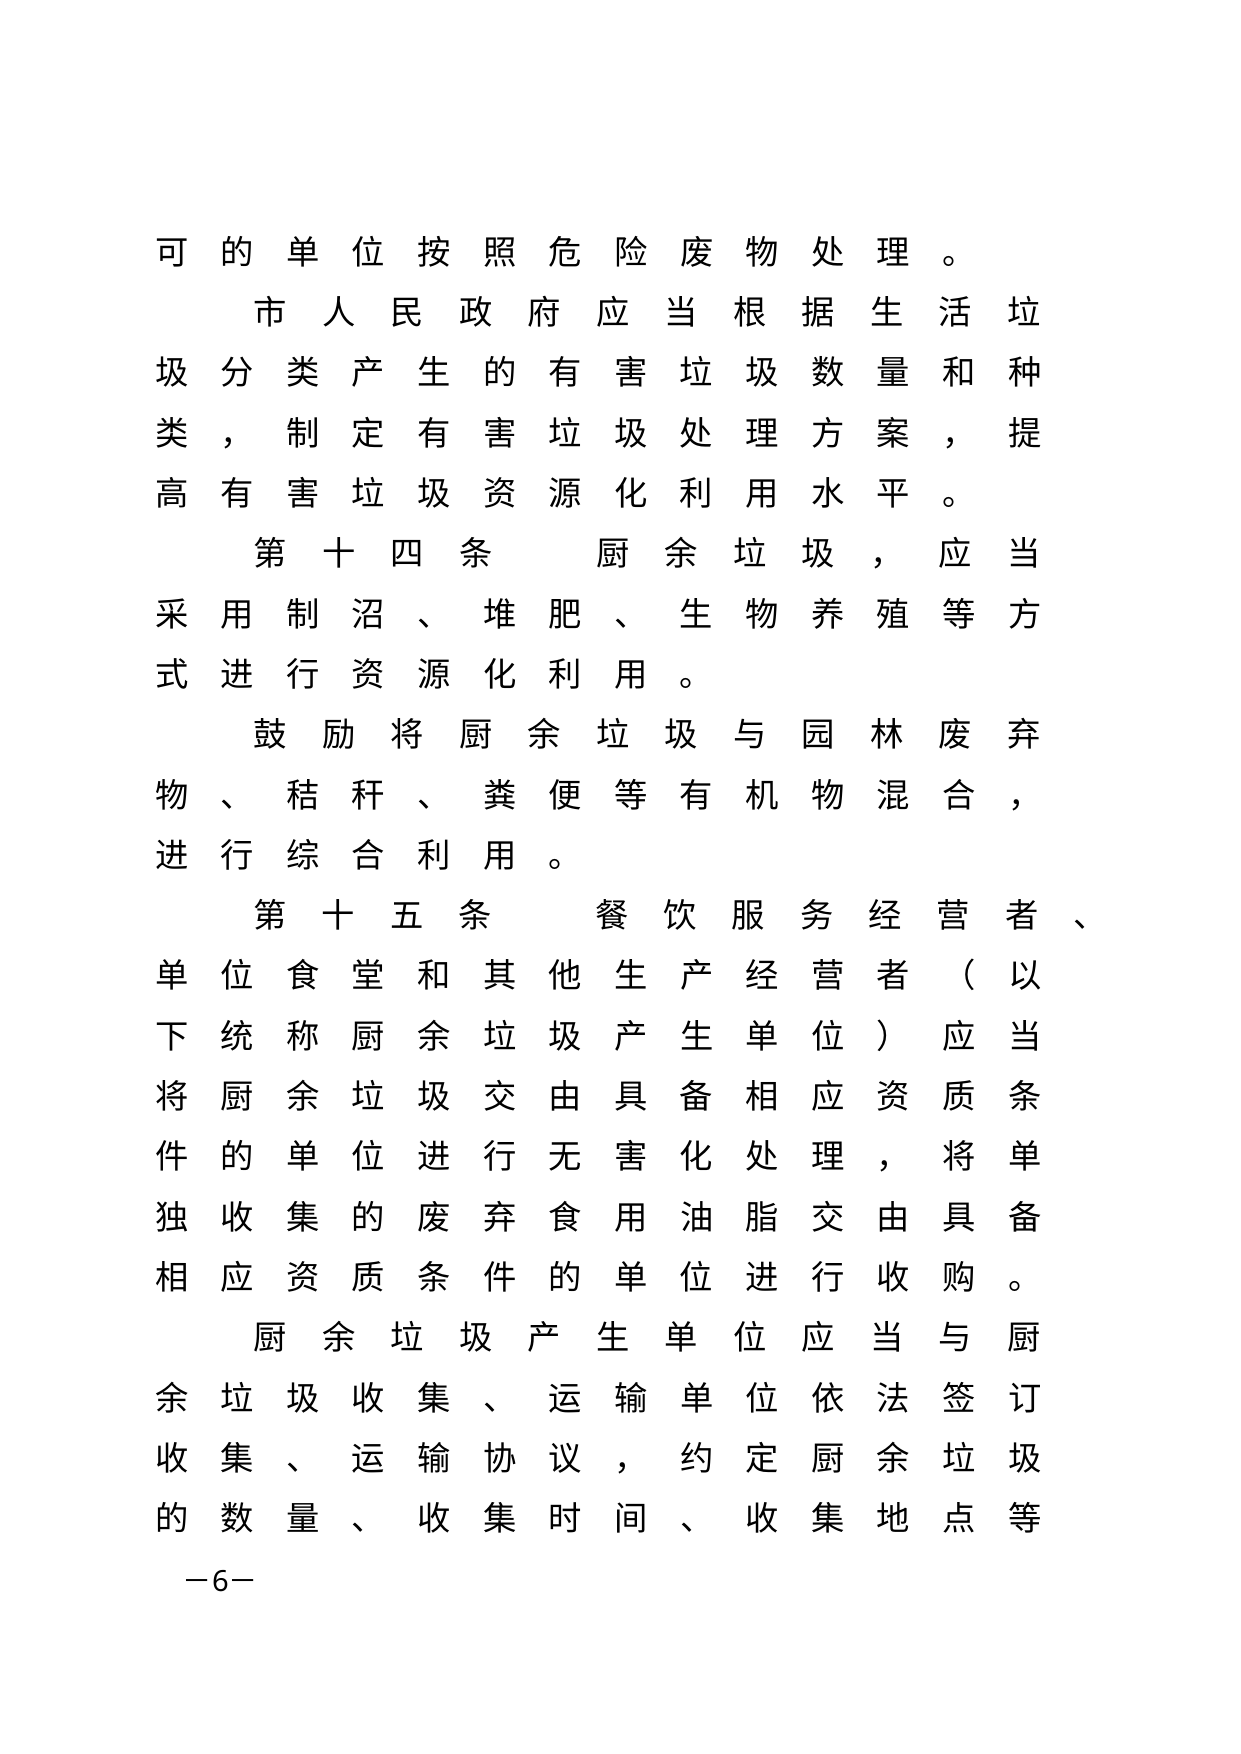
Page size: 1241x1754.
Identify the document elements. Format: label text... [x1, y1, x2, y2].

text 鼓励将厨余垃圾与园林废弃物、秸秆、粪便等有机物混合，进行综合利用。 [155, 702, 1073, 883]
text 第十四条 厨余垃圾，应当采用制沼、堆肥、生物养殖等方式进行资源化利用。 [155, 521, 1073, 702]
text 市人民政府应当根据生活垃圾分类产生的有害垃圾数量和种类，制定有害垃圾处理方案，提高有害垃圾资源化利用水平。 [155, 280, 1073, 521]
text 厨余垃圾产生单位应当与厨余垃圾收集、运输单位依法签订收集、运输协议，约定厨余垃圾的数量、收集时间、收集地点等内容。 [155, 1305, 1073, 1546]
text 第十五条 餐饮服务经营者、单位食堂和其他生产经营者（以下统称厨余垃圾产生单位）应当将厨余垃圾交由具备相应资质条件的单位进行无害化处理，将单独收集的废弃食用油脂交由具备相应资质条件的单位进行收购。 [155, 883, 1073, 1305]
text 第十三条 有害垃圾，按照国家和省有关规定进行无害化处理和资源化利用；属于危险废物的，由依法取得危险废物经营许可的单位按照危险废物处理。 [155, 219, 1073, 280]
